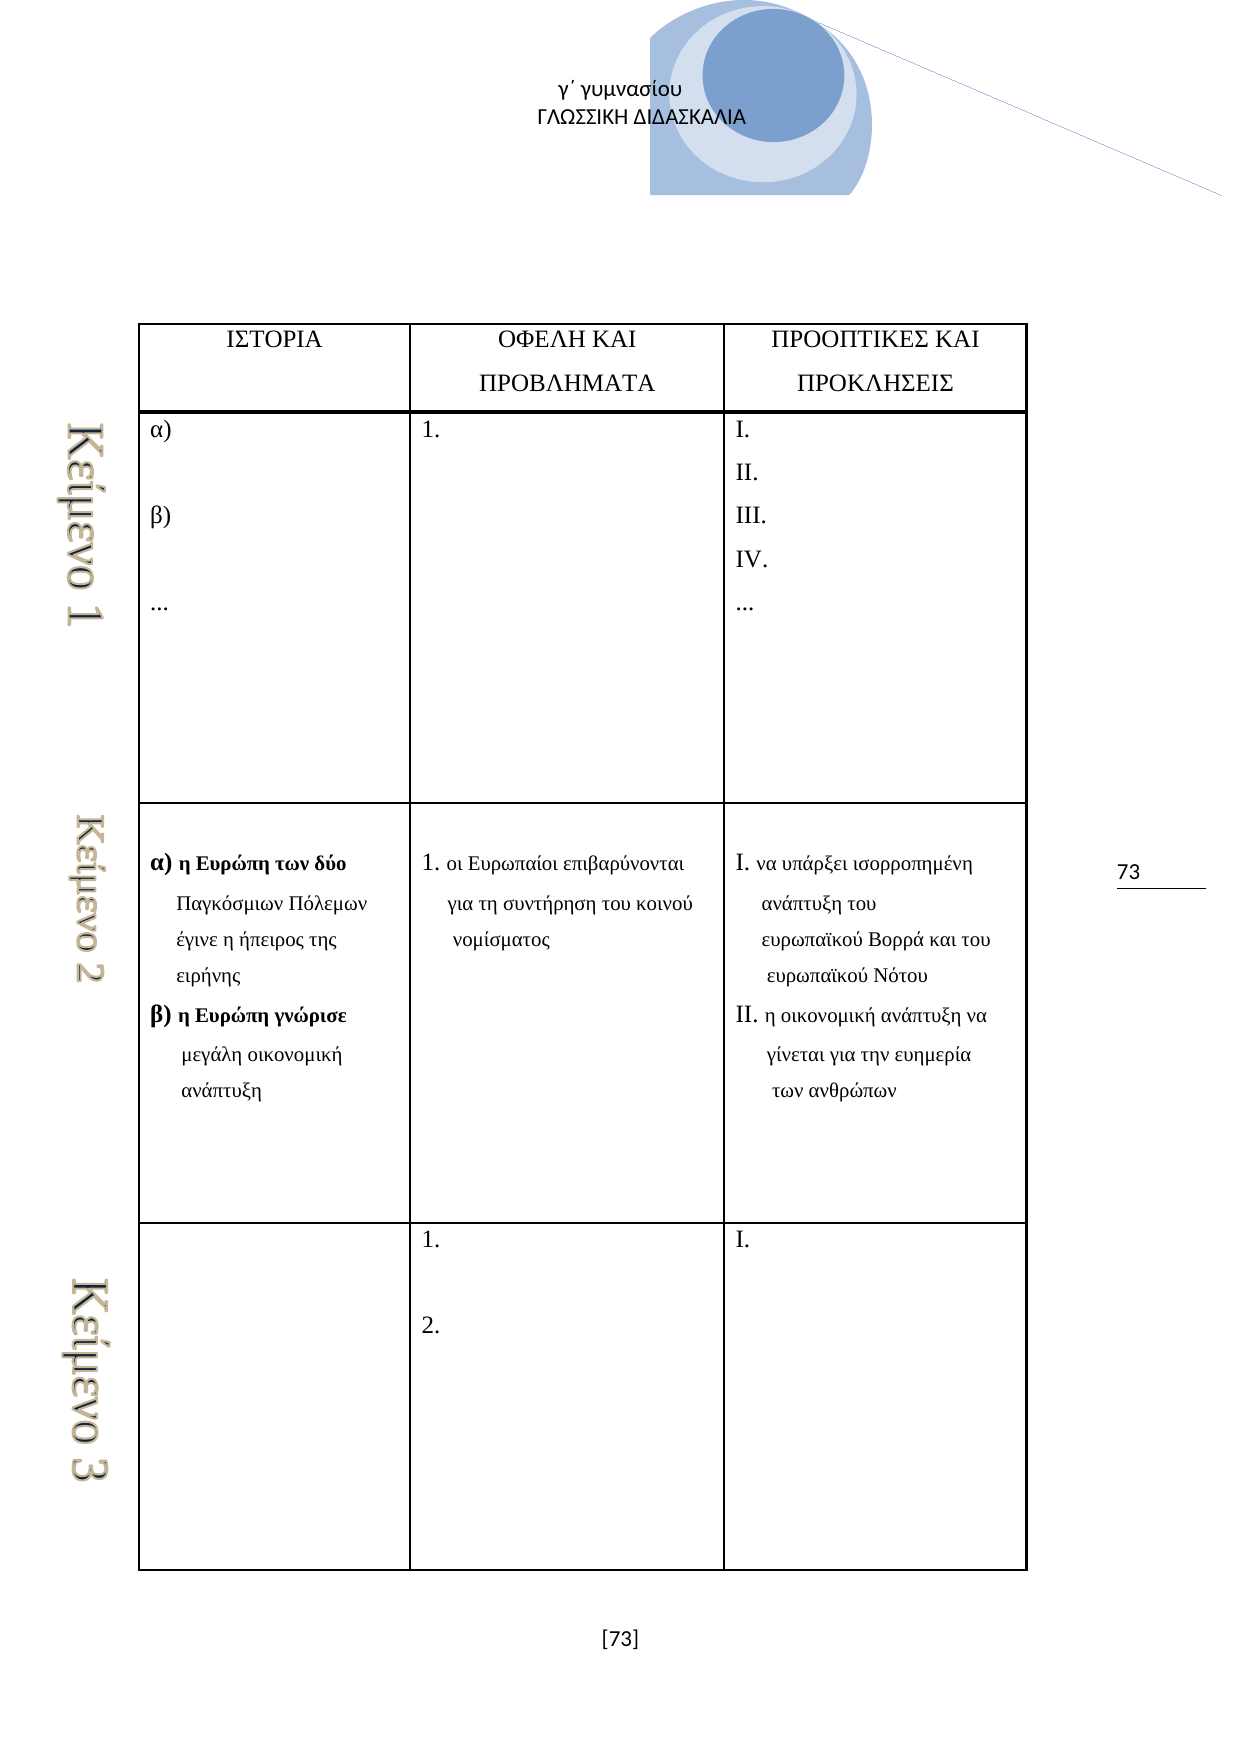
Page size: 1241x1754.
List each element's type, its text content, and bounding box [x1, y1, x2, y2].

table_header ΙΣΤΟΡΙΑ [140, 325, 409, 409]
table_cell Ι. να υπάρξει ισορροπημένη ανάπτυξη του ευρωπαϊκού Βορρά και του ευρωπαϊκού Νότου ΙΙ. η οικονομική ανάπτυξη να γίνεται για την ευημερία των ανθρώπων [725, 804, 1025, 1222]
table_cell Ι. [725, 1224, 1025, 1569]
table_header ΟΦΕΛΗ ΚΑΙ ΠΡΟΒΛΗΜΑΤΑ [411, 325, 723, 409]
table_cell Ι. ΙΙ. ΙΙΙ. ΙV. ... [725, 414, 1025, 802]
table_cell 1. 2. [411, 1224, 723, 1569]
table_cell 1. οι Ευρωπαίοι επιβαρύνονται για τη συντήρηση του κοινού νομίσματος [411, 804, 723, 1222]
table_cell α) β) ... [140, 414, 409, 802]
table_cell [140, 1224, 409, 1569]
table_header ΠΡΟΟΠΤΙΚΕΣ ΚΑΙ ΠΡΟΚΛΗΣΕΙΣ [725, 325, 1025, 409]
table_cell α) η Ευρώπη των δύο Παγκόσμιων Πόλεμων έγινε η ήπειρος της ειρήνης β) η Ευρώπη γνώρισε μεγάλη οικονομική ανάπτυξη [140, 804, 409, 1222]
table_cell 1. [411, 414, 723, 802]
